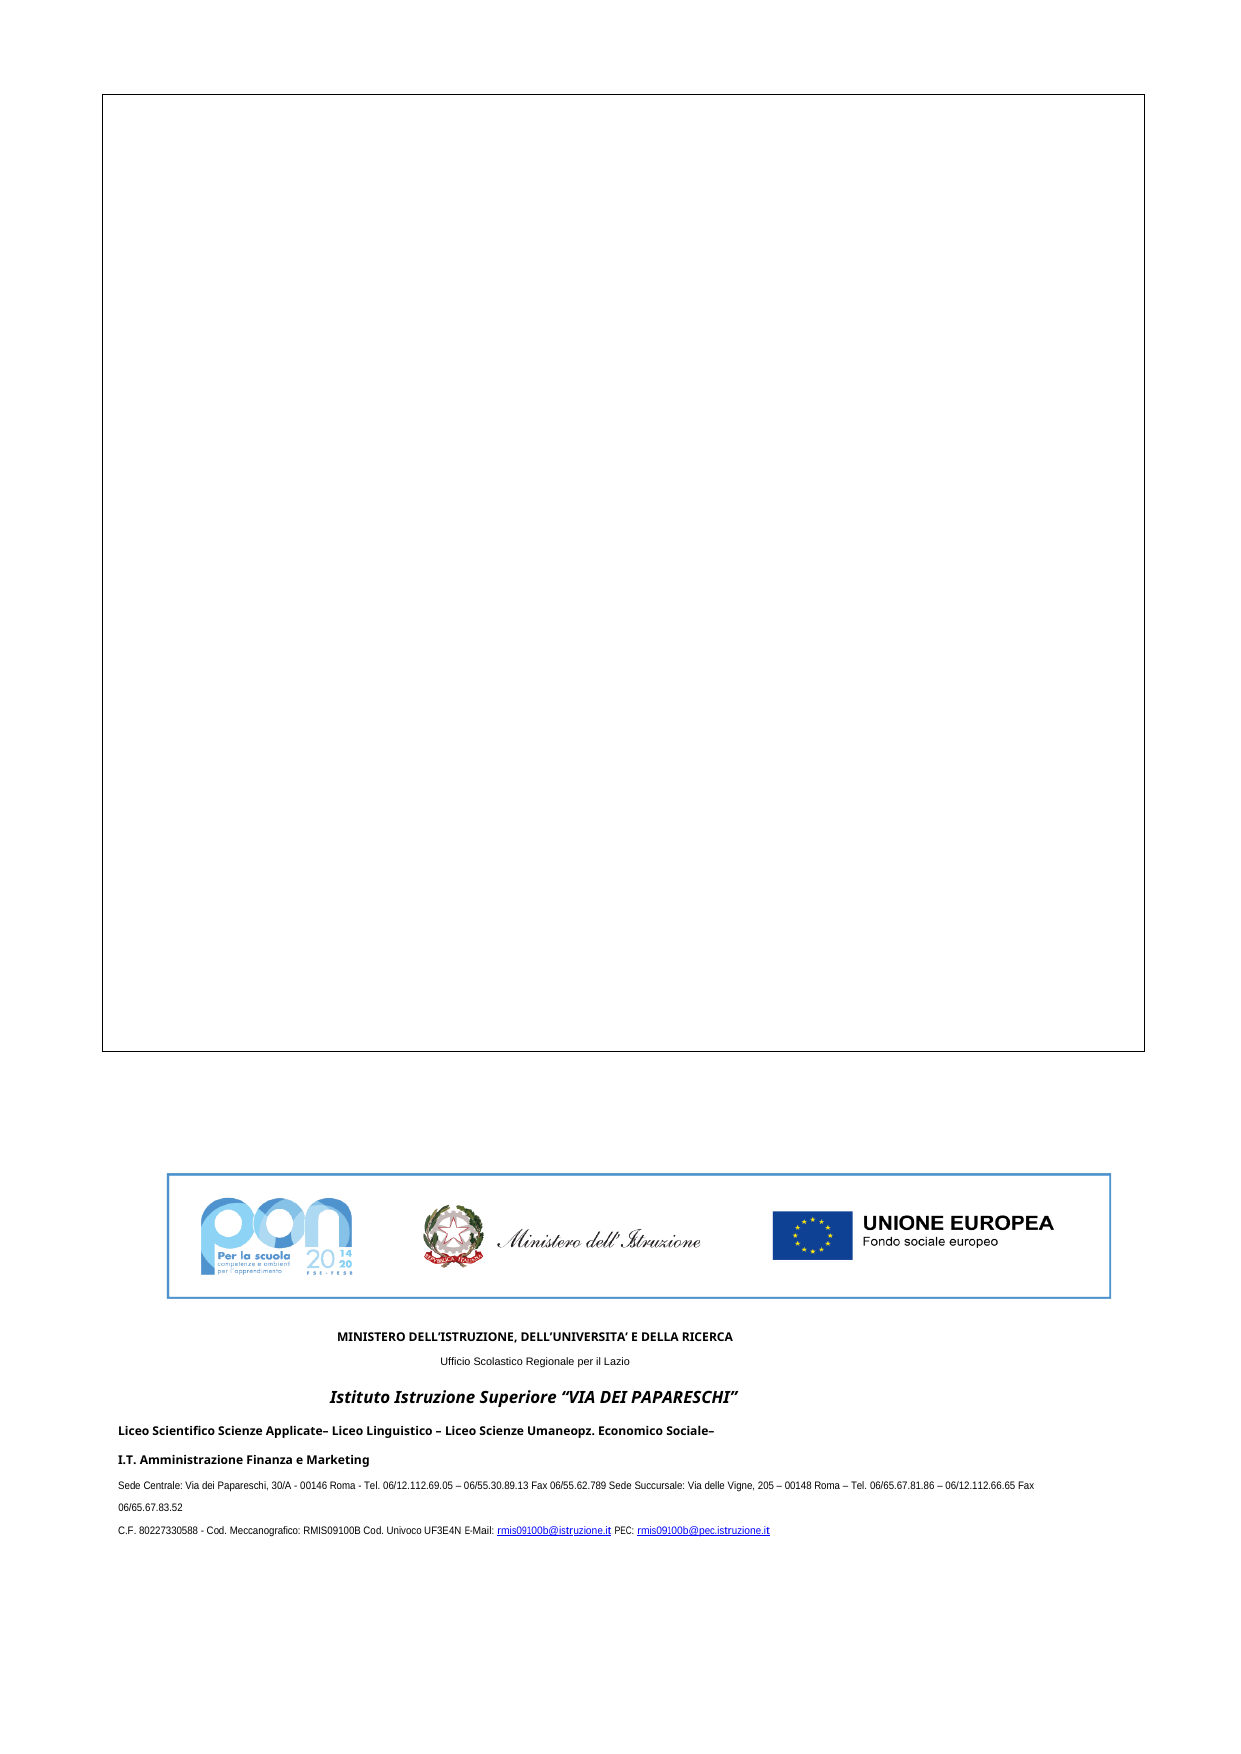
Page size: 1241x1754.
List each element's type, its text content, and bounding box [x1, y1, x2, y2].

text C.F. 80227330588 - Cod. Meccanografico: RMIS09100B Cod. Univoco UF3E4N E-Mail: rmis09100b@istruzione.it PEC: rmis09100b@pec.istruzione.it [118, 1515, 891, 1537]
picture [166, 1173, 1112, 1299]
text Liceo Scientifico Scienze Applicate– Liceo Linguistico – Liceo Scienze Umaneopz. Economico Sociale– [118, 1411, 1122, 1439]
text Sede Centrale: Via dei Papareschi, 30/A - 00146 Roma - Tel. 06/12.112.69.05 – 06/55.30.89.13 Fax 06/55.62.789 Sede Succursale: Via delle Vigne, 205 – 00148 Roma – Tel. 06/65.67.81.86 – 06/12.112.66.65 Fax 06/65.67.83.52 [118, 1470, 1042, 1514]
table_cell [103, 95, 1144, 1051]
text Ufficio Scolastico Regionale per il Lazio [118, 1346, 952, 1368]
text MINISTERO DELL’ISTRUZIONE, DELL’UNIVERSITA’ E DELLA RICERCA [118, 1317, 952, 1345]
text I.T. Amministrazione Finanza e Marketing [118, 1440, 1122, 1468]
text Istituto Istruzione Superiore “VIA DEI PAPARESCHI” [118, 1369, 952, 1409]
